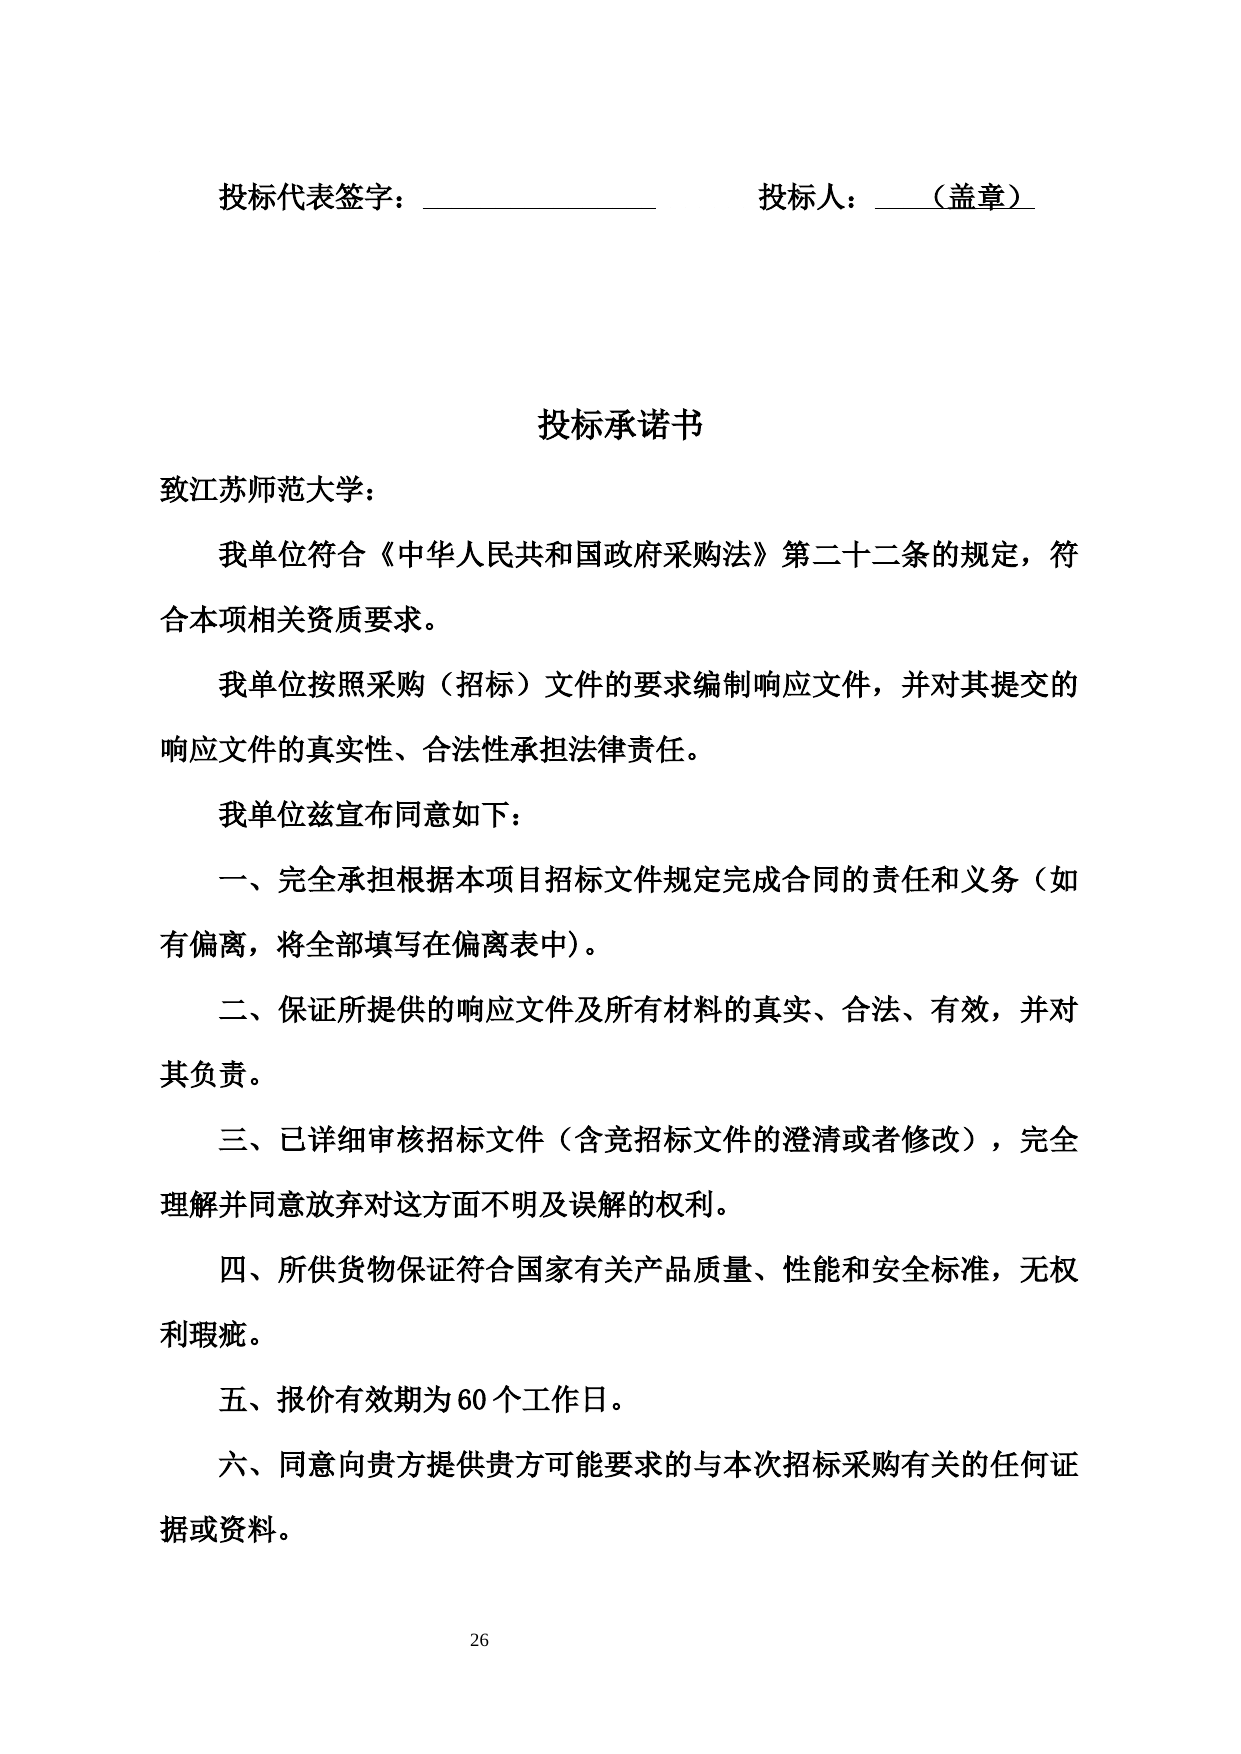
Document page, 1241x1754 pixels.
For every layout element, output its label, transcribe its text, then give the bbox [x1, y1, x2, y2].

text 二、保证所提供的响应文件及所有材料的真实、合法、有效，并对其负责。 [159, 974, 1081, 1104]
text 我单位按照采购（招标）文件的要求编制响应文件，并对其提交的响应文件的真实性、合法性承担法律责任。 [159, 649, 1081, 779]
text 投标承诺书 [159, 389, 1081, 454]
text 五、报价有效期为60个工作日。 [159, 1364, 1081, 1429]
text 致江苏师范大学： [159, 454, 1081, 519]
text 六、同意向贵方提供贵方可能要求的与本次招标采购有关的任何证据或资料。 [159, 1429, 1081, 1559]
text 四、所供货物保证符合国家有关产品质量、性能和安全标准，无权利瑕疵。 [159, 1234, 1081, 1364]
text 三、已详细审核招标文件（含竞招标文件的澄清或者修改），完全理解并同意放弃对这方面不明及误解的权利。 [159, 1104, 1081, 1234]
text 投标代表签字： 投标人： （盖章） [159, 162, 1081, 227]
text 我单位符合《中华人民共和国政府采购法》第二十二条的规定，符合本项相关资质要求。 [159, 519, 1081, 649]
text 我单位兹宣布同意如下： [159, 779, 1081, 844]
text 一、完全承担根据本项目招标文件规定完成合同的责任和义务（如有偏离，将全部填写在偏离表中)。 [159, 844, 1081, 974]
